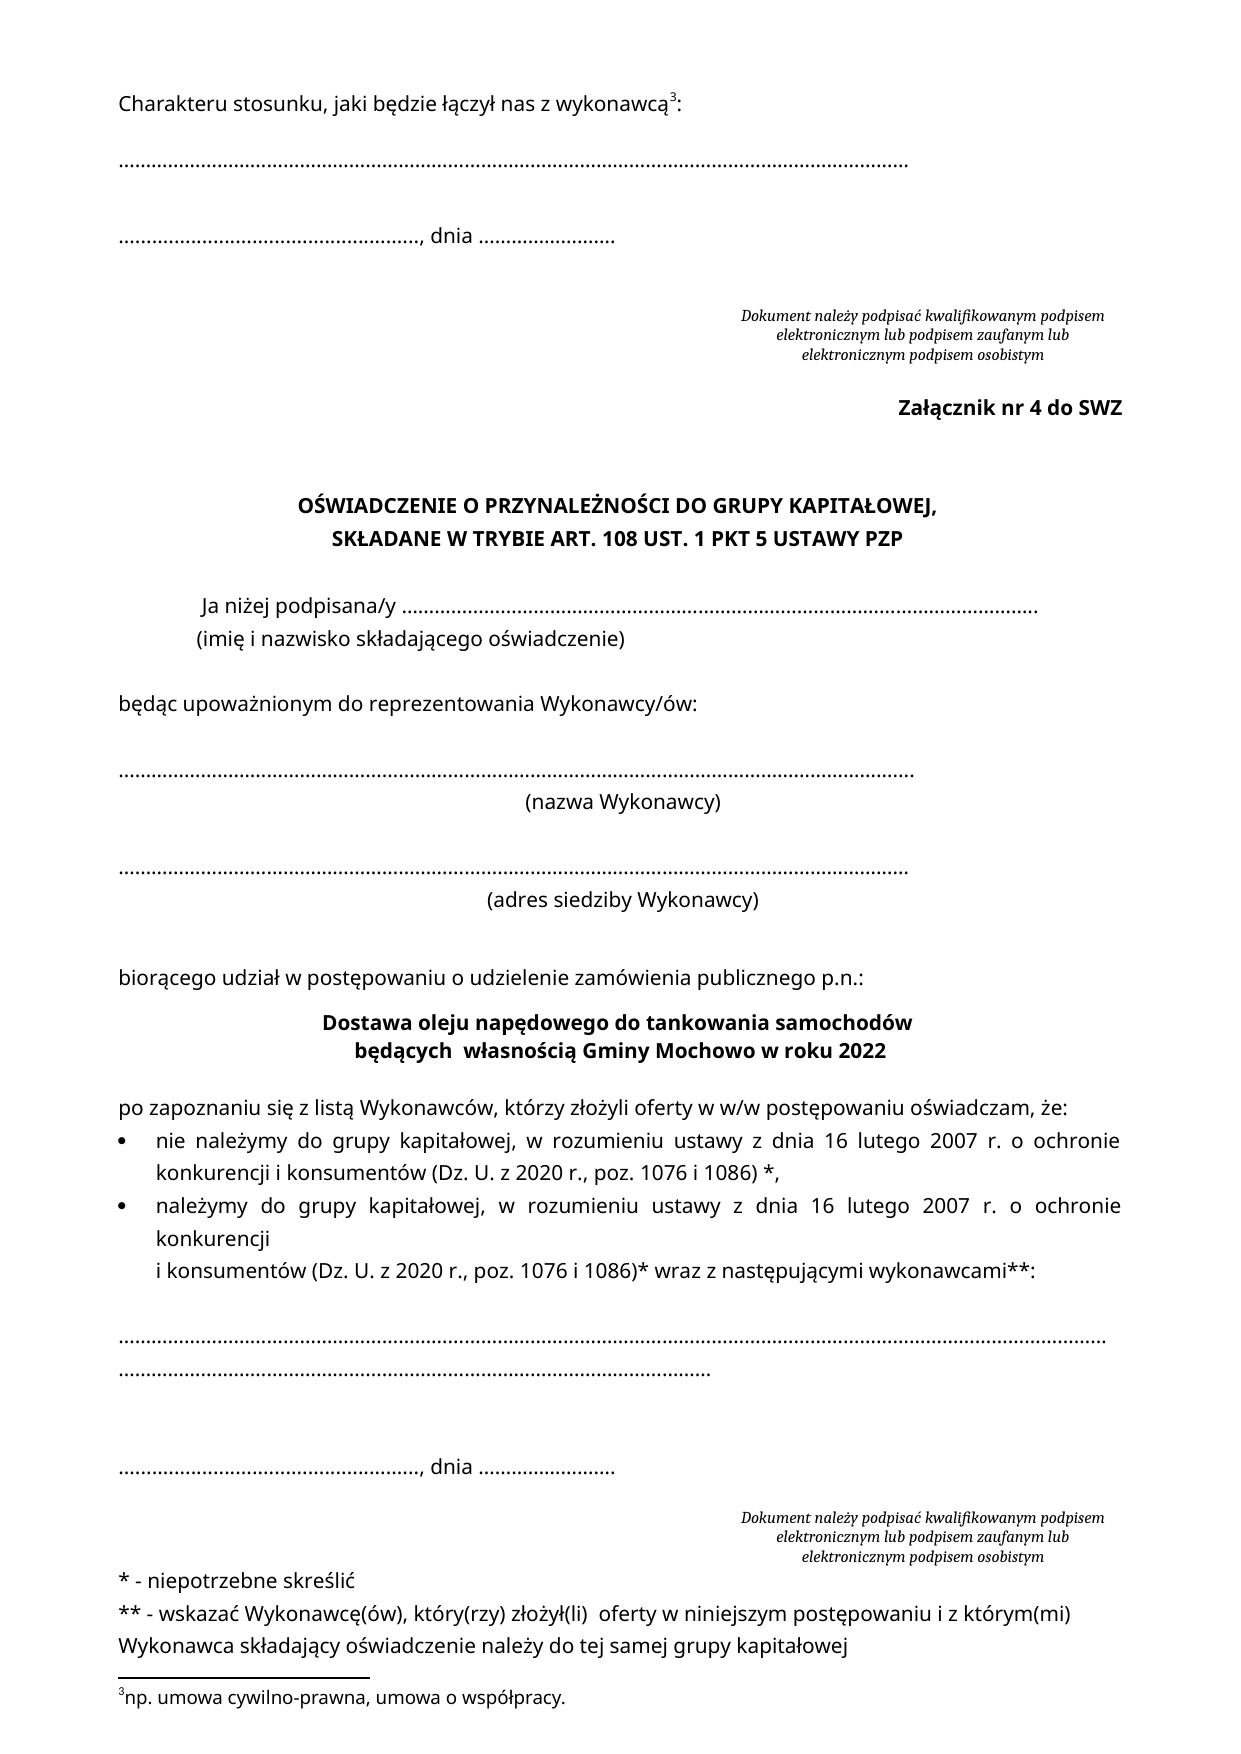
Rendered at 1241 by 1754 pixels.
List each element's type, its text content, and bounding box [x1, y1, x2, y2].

text * - niepotrzebne skreślić [118, 1566, 1122, 1595]
text ……………………………………………………………………………………………………………………………… [118, 852, 1122, 881]
list należymy do grupy kapitałowej, w rozumieniu ustawy z dnia 16 lutego 2007 r. o ochronie konkurencji i konsumentów (Dz. U. z 2020 r., poz. 1076 i 1086)* wraz z następującymi wykonawcami**: [118, 1191, 1122, 1285]
text Dokument należy podpisać kwalifikowanym podpisem elektronicznym lub podpisem zaufanym lub elektronicznym podpisem osobistym [723, 307, 1122, 364]
text (nazwa Wykonawcy) [118, 787, 1122, 816]
text (adres siedziby Wykonawcy) [118, 885, 1122, 913]
text ** - wskazać Wykonawcę(ów), który(rzy) złożył(li) oferty w niniejszym postępowaniu i z którym(mi) Wykonawca składający oświadczenie należy do tej samej grupy kapitałowej [118, 1599, 1122, 1660]
text ……………………………………………………………………………………………………………………………………………………………………………………………………………………………………………………………… [118, 1321, 1122, 1382]
text Charakteru stosunku, jaki będzie łączył nas z wykonawcą: [118, 89, 1122, 117]
text OŚWIADCZENIE O PRZYNALEŻNOŚCI DO GRUPY KAPITAŁOWEJ, SKŁADANE W TRYBIE ART. 108 UST. 1 PKT 5 USTAWY PZP [118, 491, 1122, 587]
text Ja niżej podpisana/y …………………………………………………………………………………………………….. [118, 592, 1122, 620]
list nie należymy do grupy kapitałowej, w rozumieniu ustawy z dnia 16 lutego 2007 r. o ochronie konkurencji i konsumentów (Dz. U. z 2020 r., poz. 1076 i 1086) *, [118, 1126, 1122, 1187]
text …………………………………………………………………………………………………………………………….... [118, 755, 1122, 783]
text (imię i nazwisko składającego oświadczenie) [148, 624, 1122, 653]
text Dokument należy podpisać kwalifikowanym podpisem elektronicznym lub podpisem zaufanym lub elektronicznym podpisem osobistym [723, 1509, 1122, 1566]
text będąc upoważnionym do reprezentowania Wykonawcy/ów: [118, 689, 1122, 718]
text ……………………………………………………………………………………………………………………………… [118, 146, 1122, 174]
text ......................................................, dnia ……………………. [118, 1452, 1122, 1480]
text po zapoznaniu się z listą Wykonawców, którzy złożyli oferty w w/w postępowaniu oświadczam, że: [118, 1093, 1122, 1122]
text biorącego udział w postępowaniu o udzielenie zamówienia publicznego p.n.: [118, 963, 1122, 991]
text Dostawa oleju napędowego do tankowania samochodów będących własnością Gminy Mochowo w roku 2022 [118, 1008, 1122, 1065]
text ......................................................, dnia ……………………. [118, 221, 1122, 249]
text Załącznik nr 4 do SWZ [118, 393, 1122, 422]
